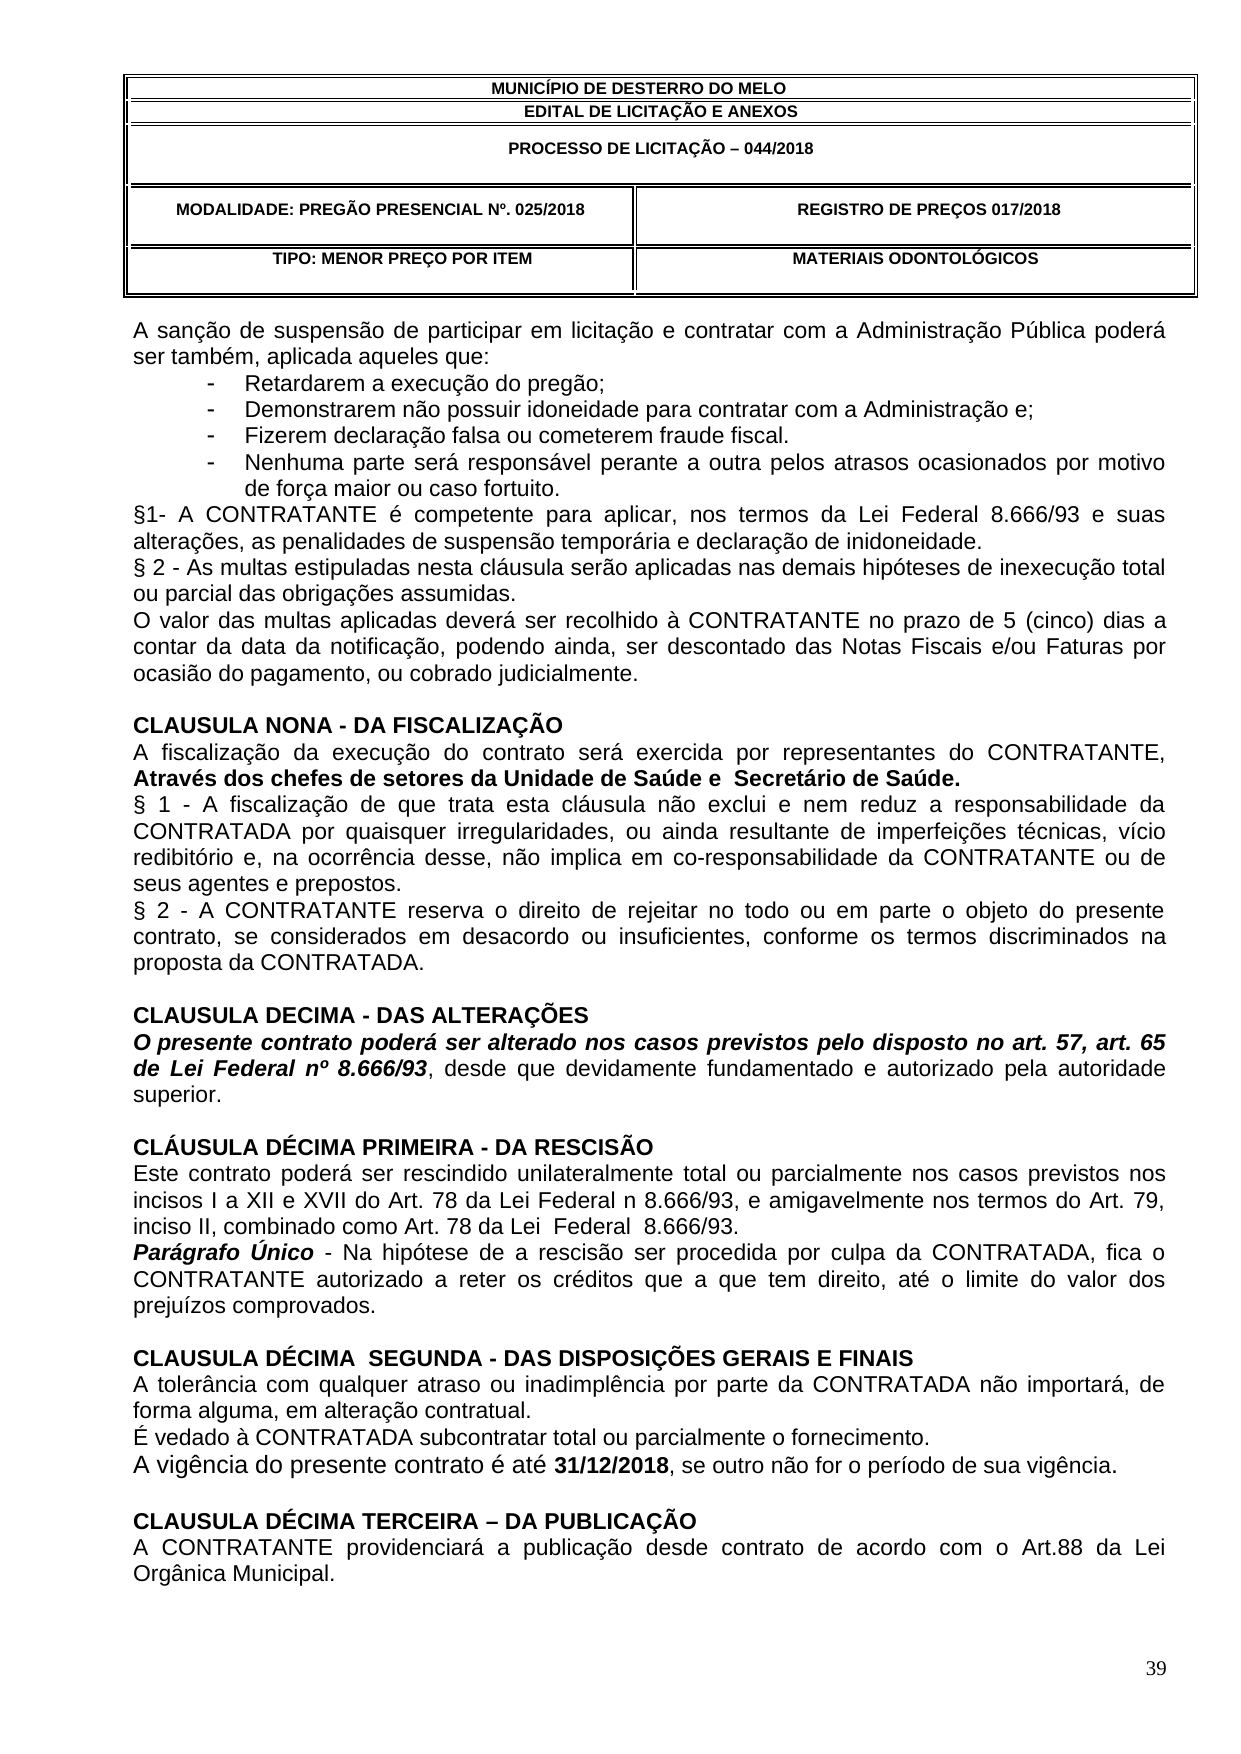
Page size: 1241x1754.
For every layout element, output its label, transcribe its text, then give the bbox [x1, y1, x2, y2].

text § 1 - A fiscalização de que trata esta cláusula não exclui e nem reduz a responsabilidade da CONTRATADA por quaisquer irregularidades, ou ainda resultante de imperfeições técnicas, vício redibitório e, na ocorrência desse, não implica em co-responsabilidade da CONTRATANTE ou de seus agentes e prepostos. [133, 791, 1167, 897]
text CLÁUSULA DÉCIMA PRIMEIRA - DA RESCISÃO [133, 1134, 1167, 1160]
text É vedado à CONTRATADA subcontratar total ou parcialmente o fornecimento. [133, 1424, 1167, 1450]
text A sanção de suspensão de participar em licitação e contratar com a Administração Pública poderá ser também, aplicada aqueles que: [133, 317, 1167, 369]
text A vigência do presente contrato é até 31/12/2018, se outro não for o período de sua vigência. [133, 1450, 1167, 1479]
text CLAUSULA DECIMA - DAS ALTERAÇÕES [133, 1002, 1167, 1028]
text O presente contrato poderá ser alterado nos casos previstos pelo disposto no art. 57, art. 65 de Lei Federal nº 8.666/93, desde que devidamente fundamentado e autorizado pela autoridade superior. [133, 1028, 1167, 1107]
list Nenhuma parte será responsável perante a outra pelos atrasos ocasionados por motivo de força maior ou caso fortuito. [207, 449, 1167, 501]
text CLAUSULA DÉCIMA SEGUNDA - DAS DISPOSIÇÕES GERAIS E FINAIS [133, 1345, 1167, 1371]
text A CONTRATANTE providenciará a publicação desde contrato de acordo com o Art.88 da Lei Orgânica Municipal. [133, 1534, 1167, 1587]
text A fiscalização da execução do contrato será exercida por representantes do CONTRATANTE, Através dos chefes de setores da Unidade de Saúde e Secretário de Saúde. [133, 738, 1167, 791]
text CLAUSULA NONA - DA FISCALIZAÇÃO [133, 712, 1167, 738]
text O valor das multas aplicadas deverá ser recolhido à CONTRATANTE no prazo de 5 (cinco) dias a contar da data da notificação, podendo ainda, ser descontado das Notas Fiscais e/ou Faturas por ocasião do pagamento, ou cobrado judicialmente. [133, 607, 1167, 686]
list Retardarem a execução do pregão; [207, 369, 1167, 396]
list Demonstrarem não possuir idoneidade para contratar com a Administração e; [207, 396, 1167, 422]
text § 2 - As multas estipuladas nesta cláusula serão aplicadas nas demais hipóteses de inexecução total ou parcial das obrigações assumidas. [133, 554, 1167, 607]
text § 2 - A CONTRATANTE reserva o direito de rejeitar no todo ou em parte o objeto do presente contrato, se considerados em desacordo ou insuficientes, conforme os termos discriminados na proposta da CONTRATADA. [133, 897, 1167, 976]
text Parágrafo Único - Na hipótese de a rescisão ser procedida por culpa da CONTRATADA, fica o CONTRATANTE autorizado a reter os créditos que a que tem direito, até o limite do valor dos prejuízos comprovados. [133, 1239, 1167, 1318]
text A tolerância com qualquer atraso ou inadimplência por parte da CONTRATADA não importará, de forma alguma, em alteração contratual. [133, 1371, 1167, 1424]
text §1- A CONTRATANTE é competente para aplicar, nos termos da Lei Federal 8.666/93 e suas alterações, as penalidades de suspensão temporária e declaração de inidoneidade. [133, 501, 1167, 554]
list Fizerem declaração falsa ou cometerem fraude fiscal. [207, 422, 1167, 449]
text Este contrato poderá ser rescindido unilateralmente total ou parcialmente nos casos previstos nos incisos I a XII e XVII do Art. 78 da Lei Federal n 8.666/93, e amigavelmente nos termos do Art. 79, inciso II, combinado como Art. 78 da Lei Federal 8.666/93. [133, 1160, 1167, 1239]
text CLAUSULA DÉCIMA TERCEIRA – DA PUBLICAÇÃO [133, 1508, 1167, 1534]
